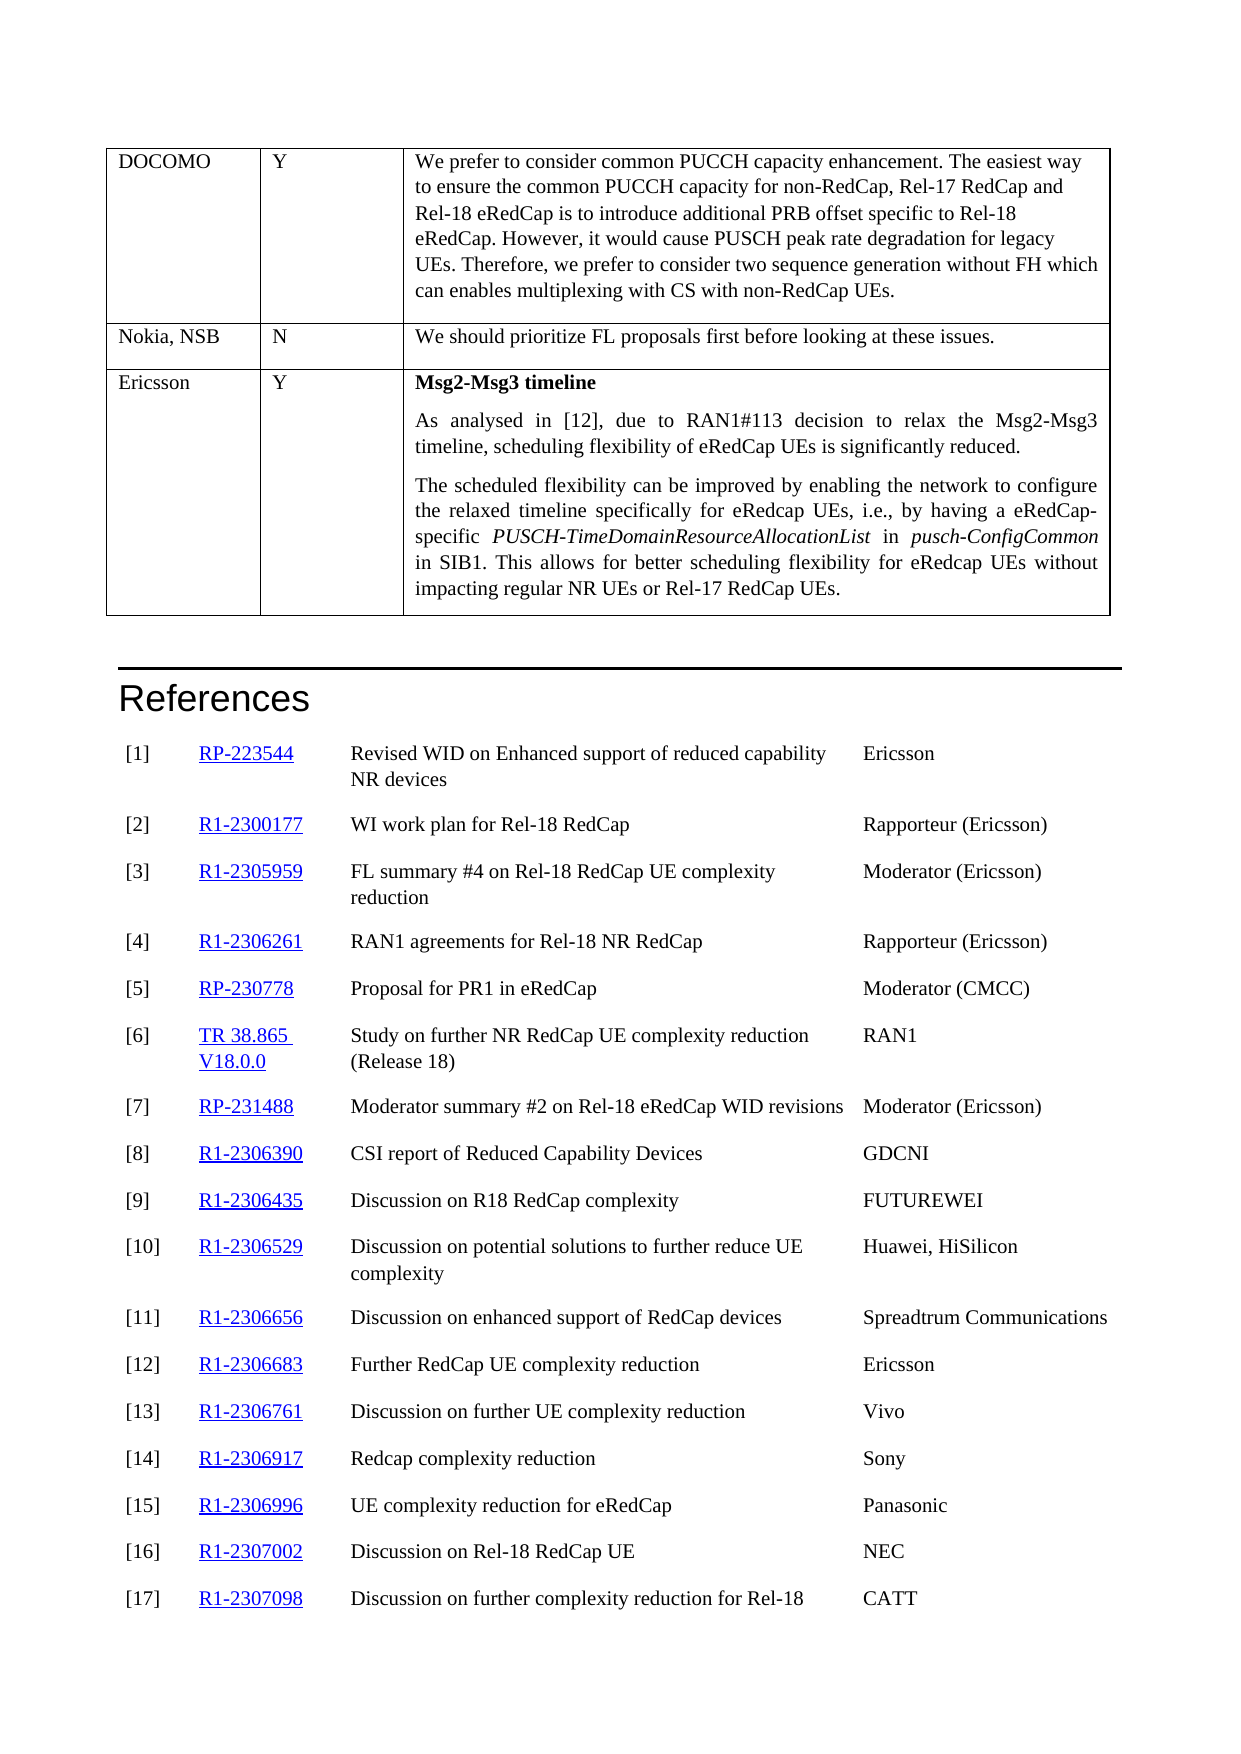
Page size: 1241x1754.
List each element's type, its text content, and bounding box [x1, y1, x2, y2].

table_cell Spreadtrum Communications [856, 1305, 1121, 1352]
table_cell Nokia, NSB [107, 324, 260, 369]
table_cell TR 38.865 V18.0.0 [191, 1023, 343, 1094]
table_cell R1-2306683 [191, 1352, 343, 1399]
table_cell Further RedCap UE complexity reduction [343, 1352, 856, 1399]
table_cell R1-2306656 [191, 1305, 343, 1352]
table_cell R1-2300177 [191, 812, 343, 859]
table_cell Rapporteur (Ericsson) [856, 812, 1121, 859]
table_header Ericsson [856, 741, 1121, 812]
table_cell DOCOMO [107, 149, 260, 323]
table_cell Discussion on enhanced support of RedCap devices [343, 1305, 856, 1352]
table_cell [14] [118, 1446, 191, 1493]
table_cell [343, 1586, 856, 1633]
table_cell Redcap complexity reduction [343, 1446, 856, 1493]
table_cell [17] [118, 1586, 191, 1633]
table_header Revised WID on Enhanced support of reduced capability NR devices [343, 741, 856, 812]
table_cell [4] [118, 930, 191, 976]
table_cell Sony [856, 1446, 1121, 1493]
table_cell [7] [118, 1094, 191, 1141]
table_cell WI work plan for Rel-18 RedCap [343, 812, 856, 859]
table_cell FL summary #4 on Rel-18 RedCap UE complexity reduction [343, 859, 856, 929]
table_cell N [261, 324, 403, 369]
table_cell Study on further NR RedCap UE complexity reduction (Release 18) [343, 1023, 856, 1094]
table_cell NEC [856, 1540, 1121, 1586]
table_cell [3] [118, 859, 191, 929]
table_cell We prefer to consider common PUCCH capacity enhancement. The easiest way to ensure the common PUCCH capacity for non-RedCap, Rel-17 RedCap and Rel-18 eRedCap is to introduce additional PRB offset specific to Rel-18 eRedCap. However, it would cause PUSCH peak rate degradation for legacy UEs. Therefore, we prefer to consider two sequence generation without FH which can enables multiplexing with CS with non-RedCap UEs. [404, 149, 1109, 323]
table_cell [10] [118, 1235, 191, 1305]
table_cell CATT [856, 1586, 1121, 1633]
table_cell Discussion on further UE complexity reduction [343, 1399, 856, 1446]
table_cell RP-230778 [191, 976, 343, 1023]
table_cell RP-231488 [191, 1094, 343, 1141]
table_cell [8] [118, 1141, 191, 1188]
table_cell R1-2306529 [191, 1235, 343, 1305]
table_cell R1-2306917 [191, 1446, 343, 1493]
table_cell [2] [118, 812, 191, 859]
table_cell Ericsson [856, 1352, 1121, 1399]
subtitle References [118, 670, 1122, 719]
table_cell [11] [118, 1305, 191, 1352]
table_cell Y [261, 149, 403, 323]
table_cell GDCNI [856, 1141, 1121, 1188]
table_cell R1-2306390 [191, 1141, 343, 1188]
table_cell Moderator summary #2 on Rel-18 eRedCap WID revisions [343, 1094, 856, 1141]
table_cell Discussion on Rel-18 RedCap UE [343, 1540, 856, 1586]
table_cell [16] [118, 1540, 191, 1586]
table_cell R1-2306996 [191, 1493, 343, 1539]
table_cell Ericsson [107, 370, 260, 615]
table_cell R1-2306261 [191, 930, 343, 976]
table_cell R1-2307098 [191, 1586, 343, 1633]
table_cell [6] [118, 1023, 191, 1094]
table_cell [15] [118, 1493, 191, 1539]
table_cell Proposal for PR1 in eRedCap [343, 976, 856, 1023]
table_cell R1-2307002 [191, 1540, 343, 1586]
table_cell RAN1 [856, 1023, 1121, 1094]
table_cell Discussion on potential solutions to further reduce UE complexity [343, 1235, 856, 1305]
table_cell [13] [118, 1399, 191, 1446]
table_cell Y [261, 370, 403, 615]
table_cell Msg2-Msg3 timeline As analysed in [12], due to RAN1#113 decision to relax the Msg2-Msg3 timeline, scheduling flexibility of eRedCap UEs is significantly reduced. The scheduled flexibility can be improved by enabling the network to configure the relaxed timeline specifically for eRedcap UEs, i.e., by having a eRedCap-specific PUSCH-TimeDomainResourceAllocationList in pusch-ConfigCommon in SIB1. This allows for better scheduling flexibility for eRedcap UEs without impacting regular NR UEs or Rel-17 RedCap UEs. [404, 370, 1109, 615]
table_cell Moderator (Ericsson) [856, 1094, 1121, 1141]
table_cell [9] [118, 1188, 191, 1234]
table_cell R1-2306435 [191, 1188, 343, 1234]
table_cell [12] [118, 1352, 191, 1399]
table_header [1] [118, 741, 191, 812]
table_cell FUTUREWEI [856, 1188, 1121, 1234]
table_header RP-223544 [191, 741, 343, 812]
table_cell Moderator (CMCC) [856, 976, 1121, 1023]
table_cell Panasonic [856, 1493, 1121, 1539]
table_cell Rapporteur (Ericsson) [856, 930, 1121, 976]
table_cell Moderator (Ericsson) [856, 859, 1121, 929]
table_cell [5] [118, 976, 191, 1023]
table_cell RAN1 agreements for Rel-18 NR RedCap [343, 930, 856, 976]
table_cell R1-2306761 [191, 1399, 343, 1446]
table_cell We should prioritize FL proposals first before looking at these issues. [404, 324, 1109, 369]
table_cell Vivo [856, 1399, 1121, 1446]
table_cell Discussion on R18 RedCap complexity [343, 1188, 856, 1234]
table_cell R1-2305959 [191, 859, 343, 929]
table_cell Huawei, HiSilicon [856, 1235, 1121, 1305]
table_cell CSI report of Reduced Capability Devices [343, 1141, 856, 1188]
table_cell UE complexity reduction for eRedCap [343, 1493, 856, 1539]
